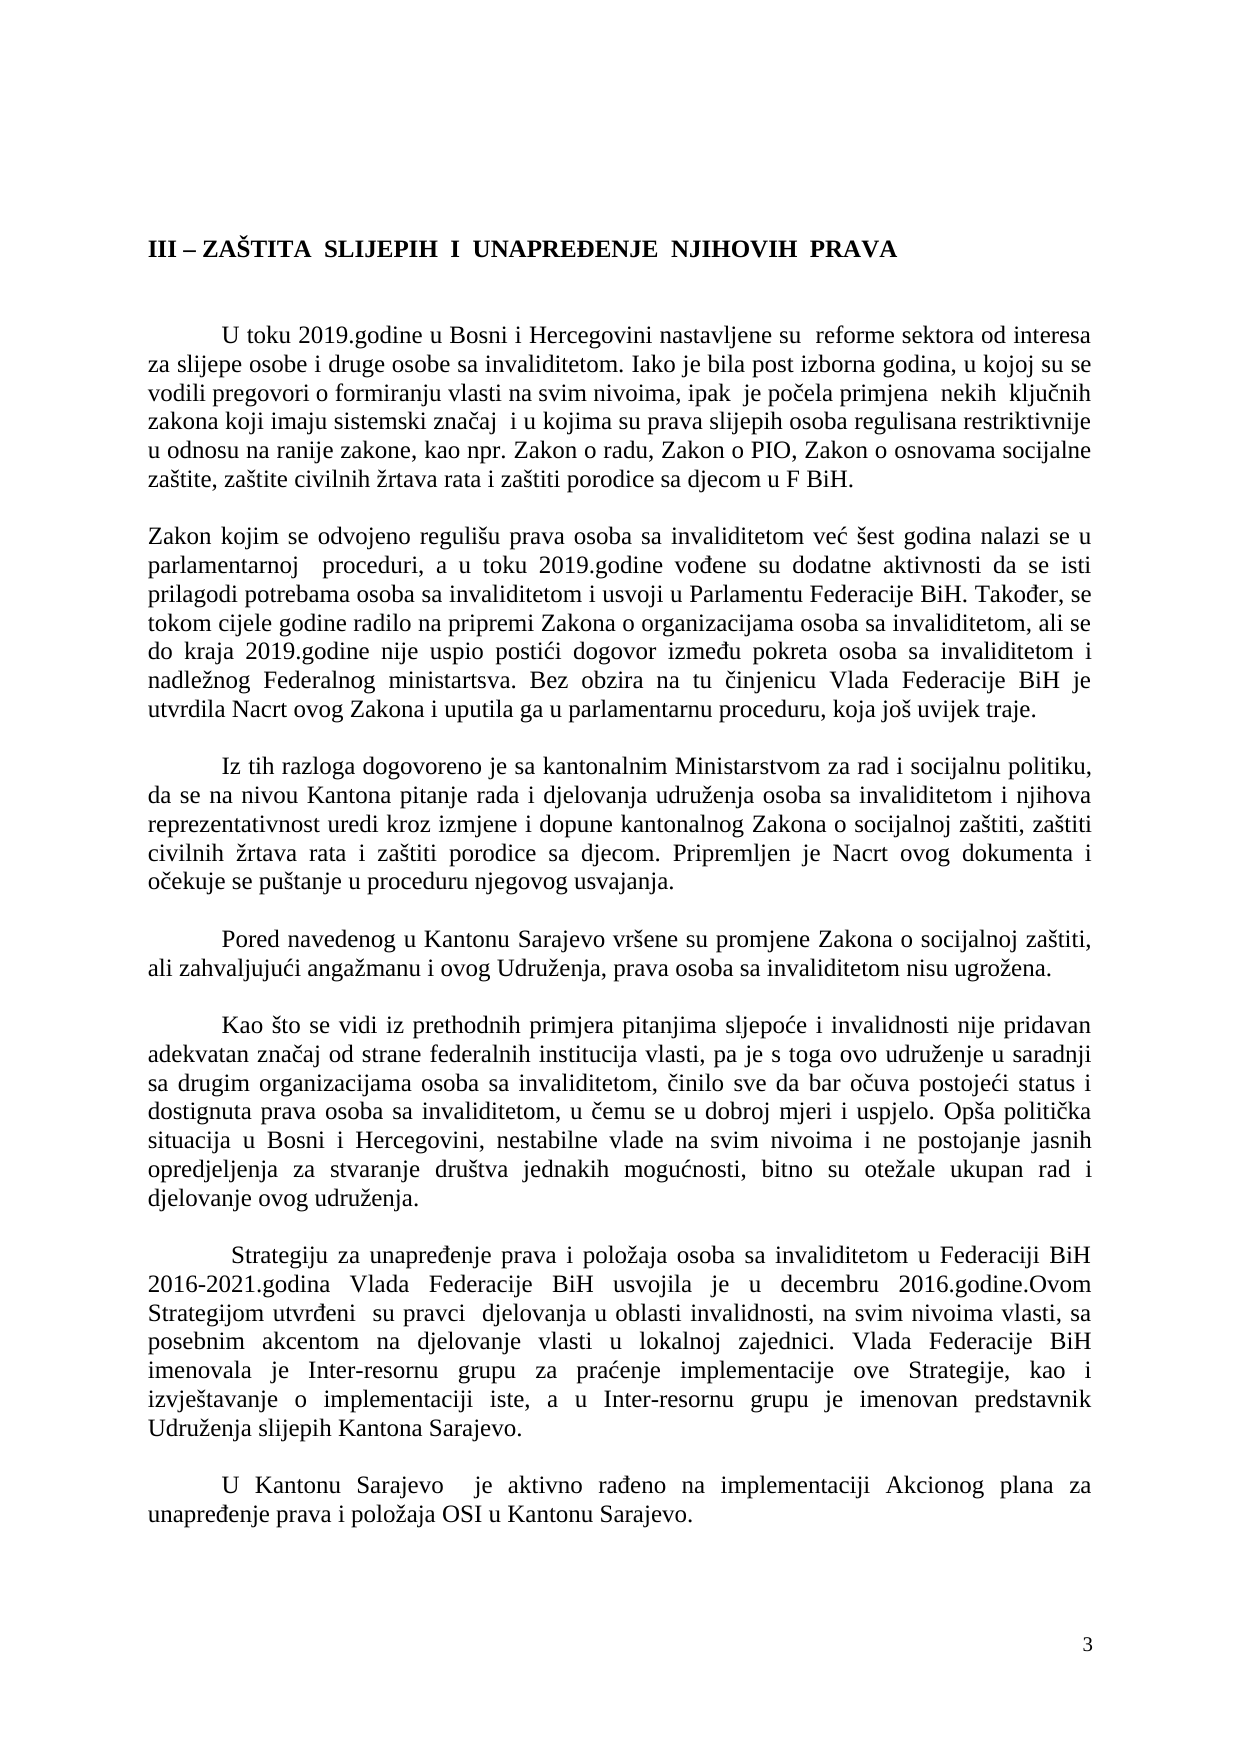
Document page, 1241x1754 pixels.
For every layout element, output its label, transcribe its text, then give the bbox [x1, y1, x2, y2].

text III – ZAŠTITA SLIJEPIH I UNAPREĐENJE NJIHOVIH PRAVA [148, 234, 1093, 263]
text Zakon kojim se odvojeno regulišu prava osoba sa invaliditetom već šest godina nalazi se u parlamentarnoj proceduri, a u toku 2019.godine vođene su dodatne aktivnosti da se isti prilagodi potrebama osoba sa invaliditetom i usvoji u Parlamentu Federacije BiH. Također, se tokom cijele godine radilo na pripremi Zakona o organizacijama osoba sa invaliditetom, ali se do kraja 2019.godine nije uspio postići dogovor između pokreta osoba sa invaliditetom i nadležnog Federalnog ministartsva. Bez obzira na tu činjenicu Vlada Federacije BiH je utvrdila Nacrt ovog Zakona i uputila ga u parlamentarnu proceduru, koja još uvijek traje. [148, 521, 1093, 723]
text Kao što se vidi iz prethodnih primjera pitanjima sljepoće i invalidnosti nije pridavan adekvatan značaj od strane federalnih institucija vlasti, pa je s toga ovo udruženje u saradnji sa drugim organizacijama osoba sa invaliditetom, činilo sve da bar očuva postojeći status i dostignuta prava osoba sa invaliditetom, u čemu se u dobroj mjeri i uspjelo. Opša politička situacija u Bosni i Hercegovini, nestabilne vlade na svim nivoima i ne postojanje jasnih opredjeljenja za stvaranje društva jednakih mogućnosti, bitno su otežale ukupan rad i djelovanje ovog udruženja. [148, 1010, 1093, 1211]
text Strategiju za unapređenje prava i položaja osoba sa invaliditetom u Federaciji BiH 2016-2021.godina Vlada Federacije BiH usvojila je u decembru 2016.godine.Ovom Strategijom utvrđeni su pravci djelovanja u oblasti invalidnosti, na svim nivoima vlasti, sa posebnim akcentom na djelovanje vlasti u lokalnoj zajednici. Vlada Federacije BiH imenovala je Inter-resornu grupu za praćenje implementacije ove Strategije, kao i izvještavanje o implementaciji iste, a u Inter-resornu grupu je imenovan predstavnik Udruženja slijepih Kantona Sarajevo. [148, 1240, 1093, 1441]
text Iz tih razloga dogovoreno je sa kantonalnim Ministarstvom za rad i socijalnu politiku, da se na nivou Kantona pitanje rada i djelovanja udruženja osoba sa invaliditetom i njihova reprezentativnost uredi kroz izmjene i dopune kantonalnog Zakona o socijalnoj zaštiti, zaštiti civilnih žrtava rata i zaštiti porodice sa djecom. Pripremljen je Nacrt ovog dokumenta i očekuje se puštanje u proceduru njegovog usvajanja. [148, 751, 1093, 895]
text U Kantonu Sarajevo je aktivno rađeno na implementaciji Akcionog plana za unapređenje prava i položaja OSI u Kantonu Sarajevo. [148, 1470, 1093, 1528]
text Pored navedenog u Kantonu Sarajevo vršene su promjene Zakona o socijalnoj zaštiti, ali zahvaljujući angažmanu i ovog Udruženja, prava osoba sa invaliditetom nisu ugrožena. [148, 924, 1093, 981]
text U toku 2019.godine u Bosni i Hercegovini nastavljene su reforme sektora od interesa za slijepe osobe i druge osobe sa invaliditetom. Iako je bila post izborna godina, u kojoj su se vodili pregovori o formiranju vlasti na svim nivoima, ipak je počela primjena nekih ključnih zakona koji imaju sistemski značaj i u kojima su prava slijepih osoba regulisana restriktivnije u odnosu na ranije zakone, kao npr. Zakon o radu, Zakon o PIO, Zakon o osnovama socijalne zaštite, zaštite civilnih žrtava rata i zaštiti porodice sa djecom u F BiH. [148, 320, 1093, 493]
